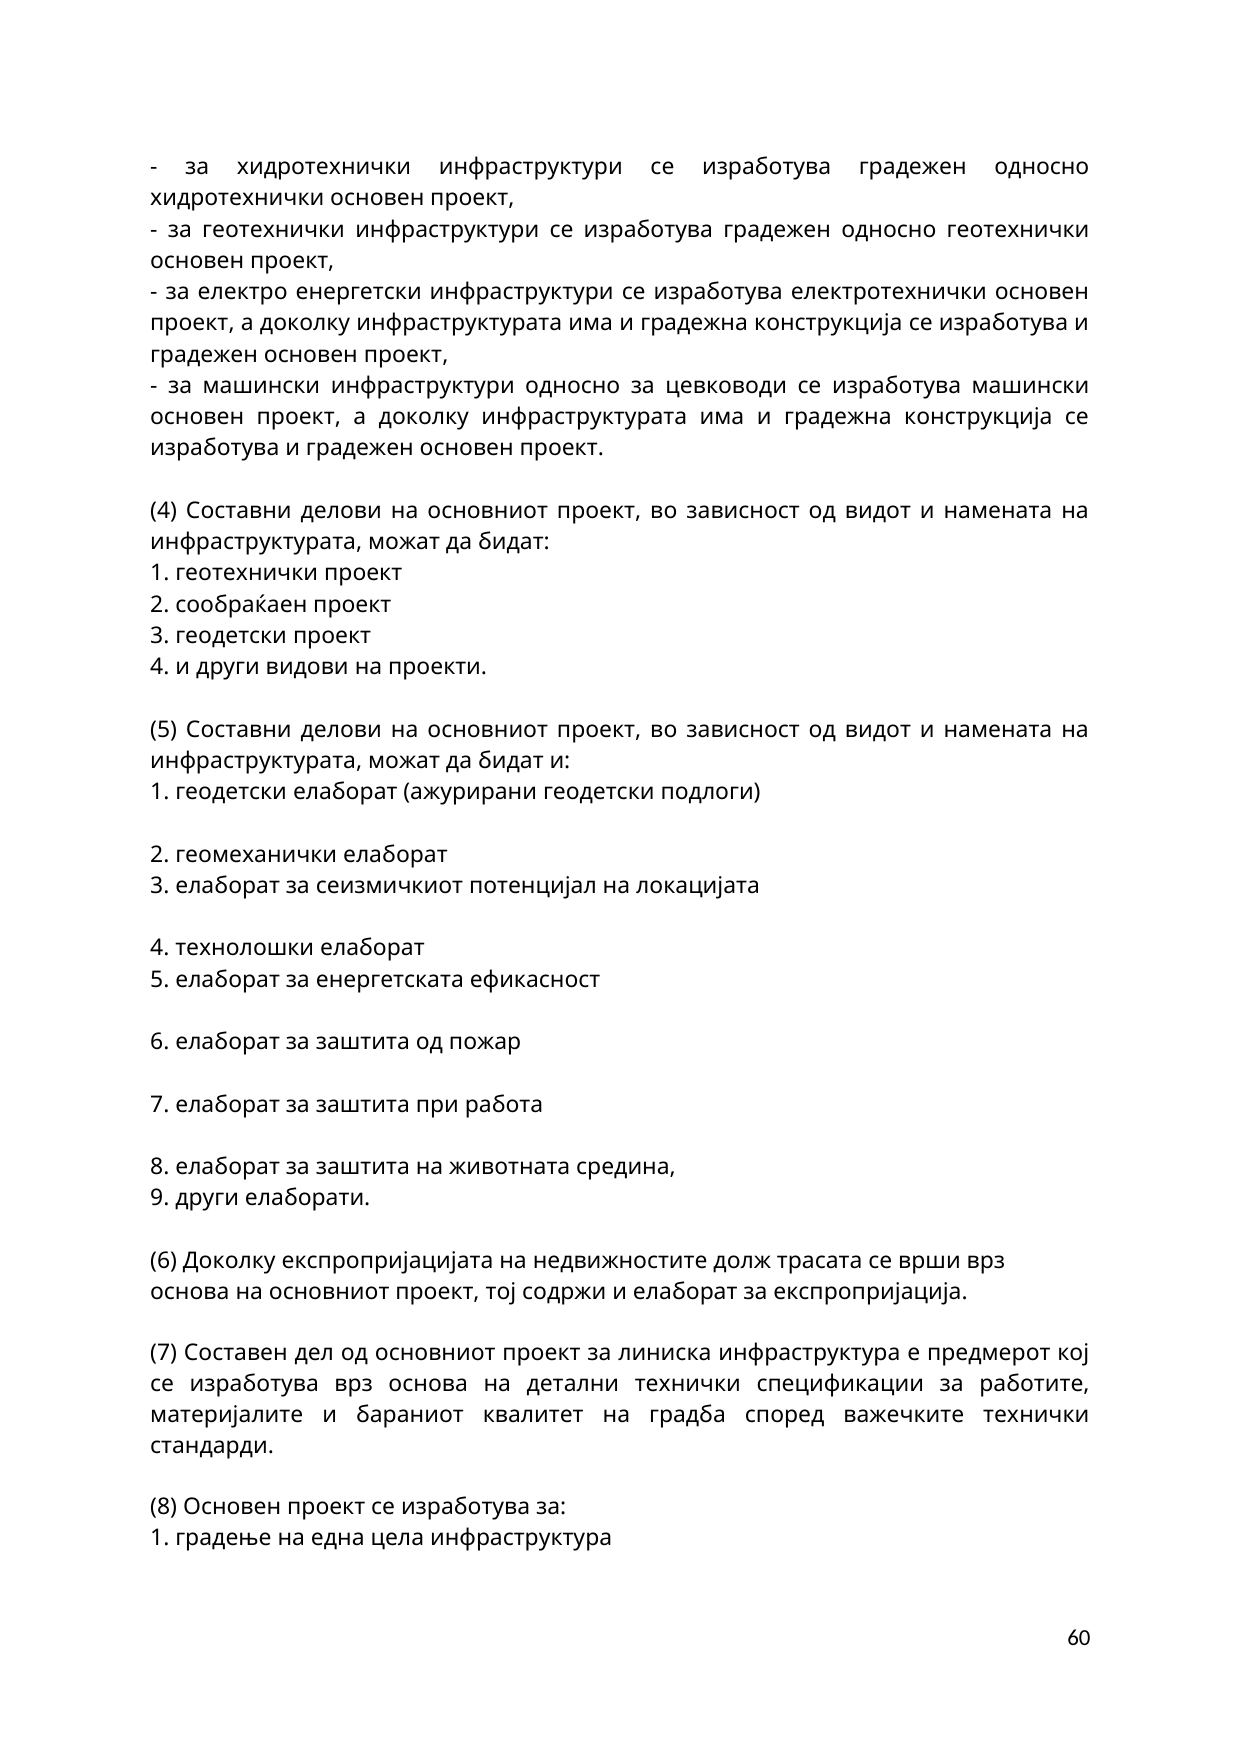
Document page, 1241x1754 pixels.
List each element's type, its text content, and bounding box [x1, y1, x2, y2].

text - за хидротехнички инфраструктури се изработува градежен односно хидротехнички основен проект, [150, 150, 1090, 212]
text (7) Составен дел од основниот проект за линиска инфраструктура е предмерот кој се изработува врз основа на детални технички спецификации за работите, материјалите и бараниот квалитет на градба според важечките технички стандарди. [150, 1335, 1090, 1460]
text (8) Основен проект се изработува за: [150, 1489, 1090, 1521]
text (5) Составни делови на основниот проект, во зависност од видот и намената на инфраструктурата, можат да бидат и: [150, 712, 1090, 775]
text 1. градење на една цела инфраструктура [150, 1521, 1090, 1552]
text - за електро енергетски инфраструктури се изработува електротехнички основен проект, а доколку инфраструктурата има и градежна конструкција се изработува и градежен основен проект, [150, 275, 1090, 369]
text 1. геотехнички проект [150, 556, 1090, 587]
text (6) Доколку експропријацијата на недвижностите долж трасата се врши врз основа на основниот проект, тој содржи и елаборат за експропријација. [150, 1244, 1090, 1306]
text - за машински инфраструктури односно за цевководи се изработува машински основен проект, а доколку инфраструктурата има и градежна конструкција се изработува и градежен основен проект. [150, 369, 1090, 462]
text 4. и други видови на проекти. [150, 650, 1090, 681]
text 2. сообраќаен проект [150, 587, 1090, 619]
text - за геотехнички инфраструктури се изработува градежен односно геотехнички основен проект, [150, 212, 1090, 275]
text 3. геодетски проект [150, 619, 1090, 650]
text (4) Составни делови на основниот проект, во зависност од видот и намената на инфраструктурата, можат да бидат: [150, 494, 1090, 556]
text 1. геодетски елаборат (ажурирани геодетски подлоги) 2. геомеханички елаборат 3. елаборат за сеизмичкиот потенцијал на локацијата 4. технолошки елаборат 5. елаборат за енергетската ефикасност 6. елаборат за заштита од пожар 7. елаборат за заштита при работа 8. елаборат за заштита на животната средина, 9. други елаборати. [150, 775, 1090, 1212]
